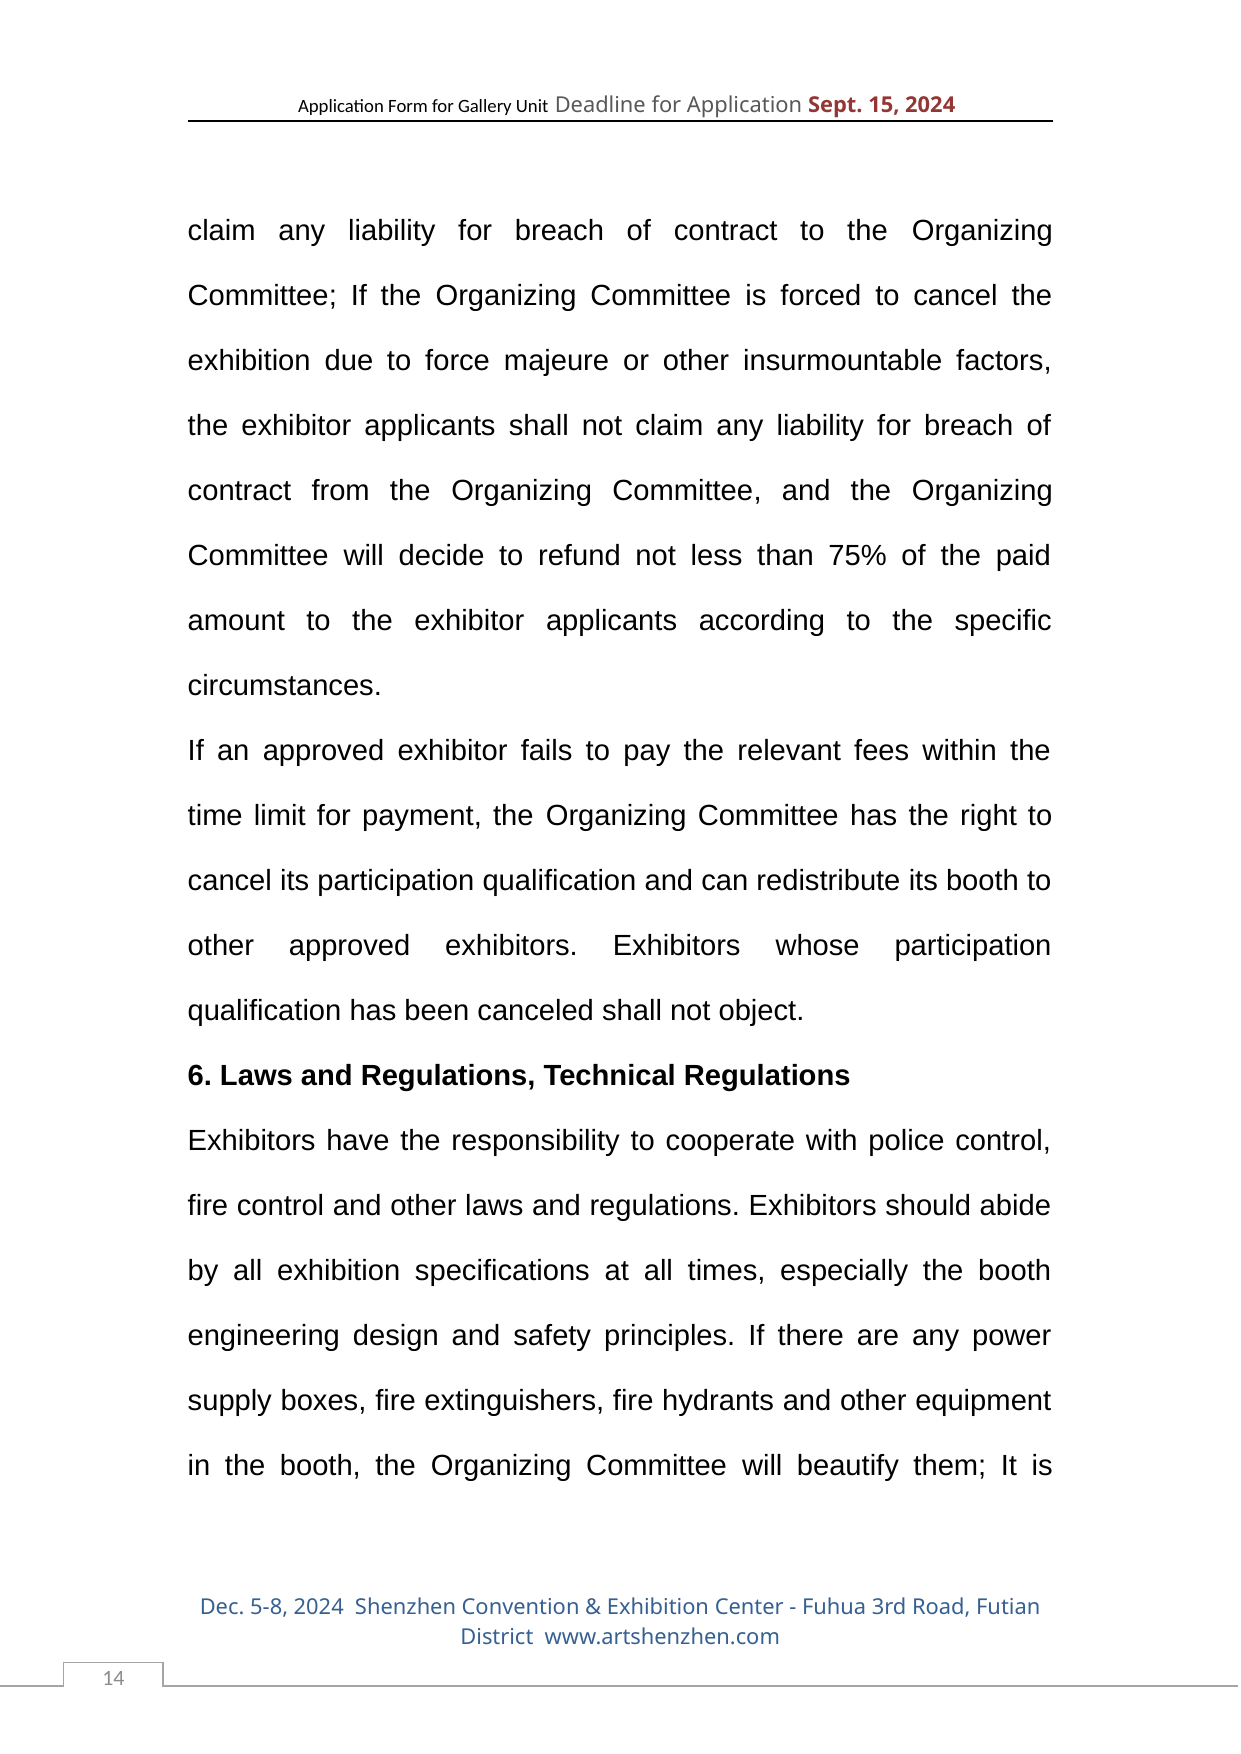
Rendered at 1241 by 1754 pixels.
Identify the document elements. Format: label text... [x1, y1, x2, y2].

text 6. Laws and Regulations, Technical Regulations [187, 1042, 1053, 1107]
text If an approved exhibitor fails to pay the relevant fees within the time limit for payment, the Organizing Committee has the right to cancel its participation qualification and can redistribute its booth to other approved exhibitors. Exhibitors whose participation qualification has been canceled shall not object. [187, 717, 1053, 1042]
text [187, 1107, 1053, 1497]
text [187, 197, 1053, 717]
